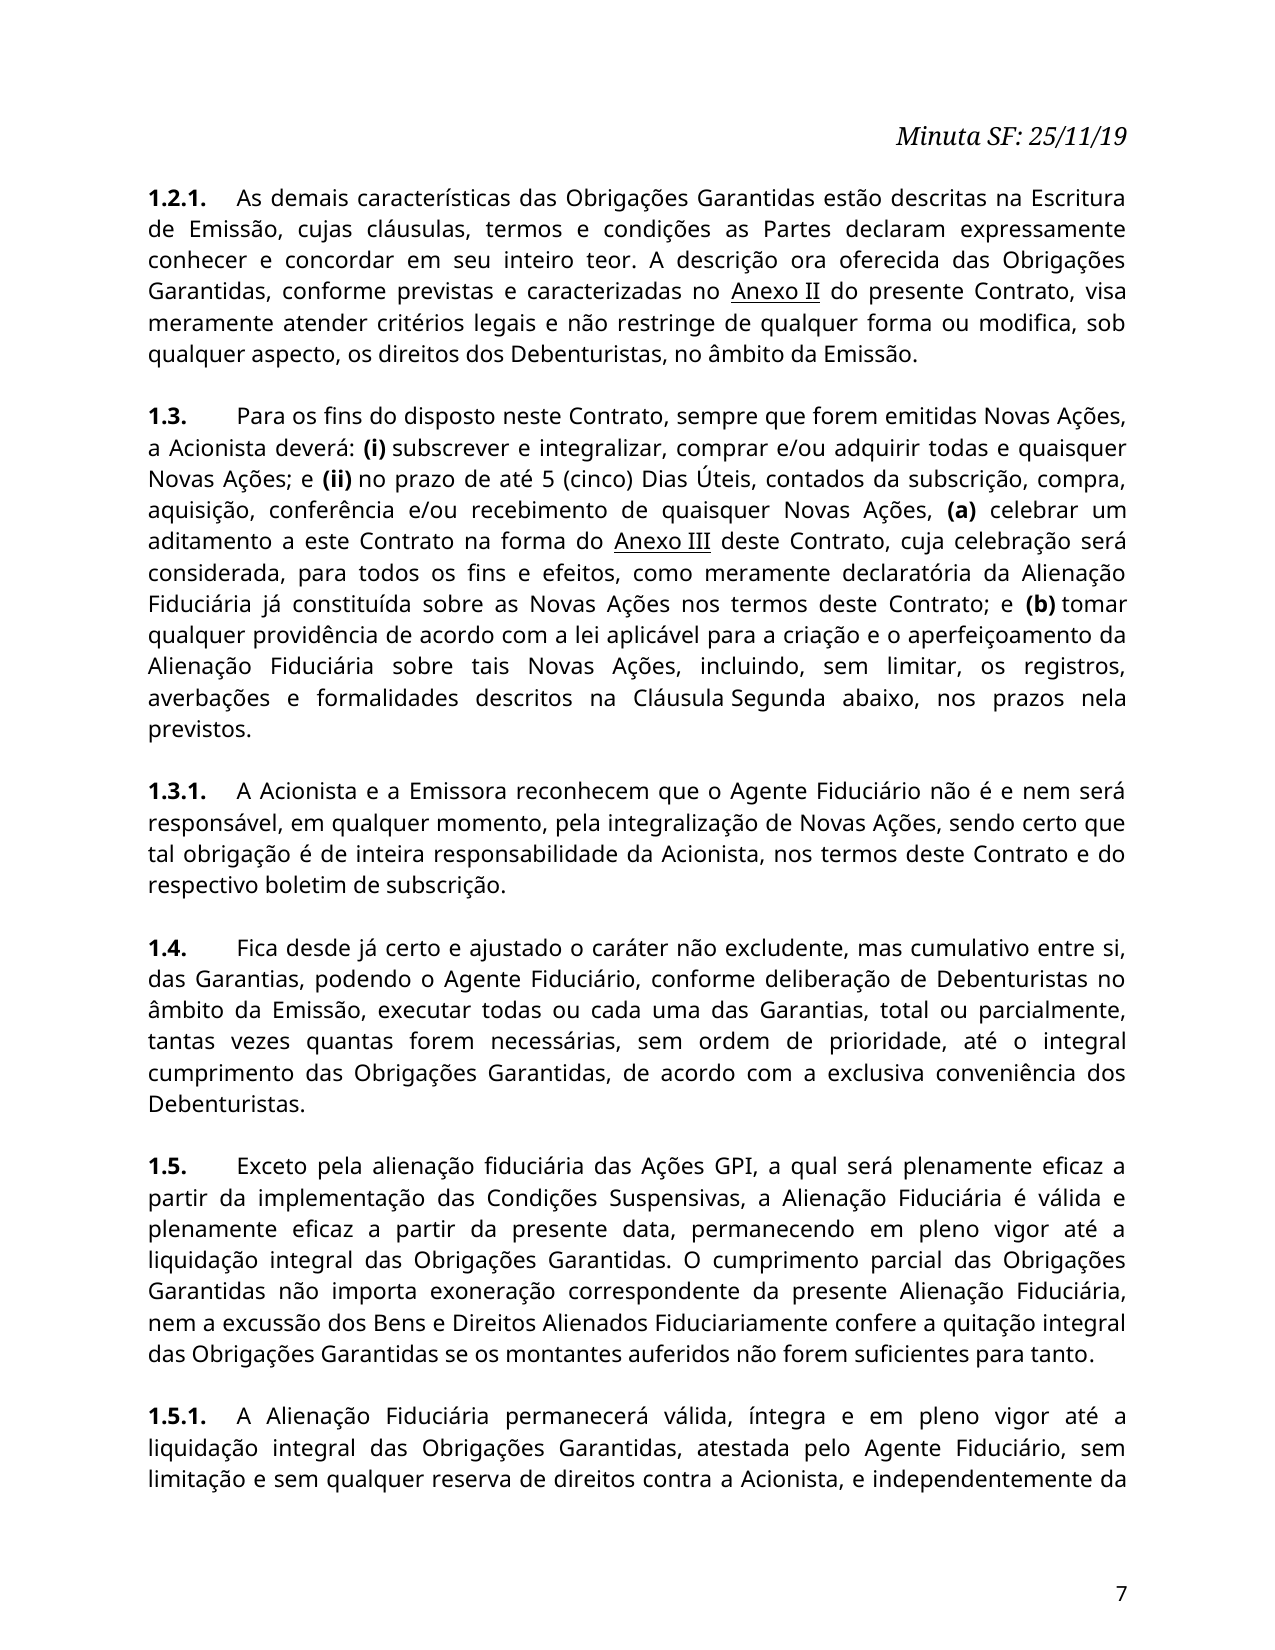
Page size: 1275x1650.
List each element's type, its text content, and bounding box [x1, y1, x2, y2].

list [148, 1400, 1127, 1493]
list Exceto pela alienação fiduciária das Ações GPI, a qual será plenamente eficaz a partir da implementação das Condições Suspensivas, a Alienação Fiduciária é válida e plenamente eficaz a partir da presente data, permanecendo em pleno vigor até a liquidação integral das Obrigações Garantidas. O cumprimento parcial das Obrigações Garantidas não importa exoneração correspondente da presente Alienação Fiduciária, nem a excussão dos Bens e Direitos Alienados Fiduciariamente confere a quitação integral das Obrigações Garantidas se os montantes auferidos não forem suficientes para tanto. [148, 1150, 1127, 1368]
list A Acionista e a Emissora reconhecem que o Agente Fiduciário não é e nem será responsável, em qualquer momento, pela integralização de Novas Ações, sendo certo que tal obrigação é de inteira responsabilidade da Acionista, nos termos deste Contrato e do respectivo boletim de subscrição. [148, 775, 1127, 900]
list Para os fins do disposto neste Contrato, sempre que forem emitidas Novas Ações, a Acionista deverá: (i) subscrever e integralizar, comprar e/ou adquirir todas e quaisquer Novas Ações; e (ii) no prazo de até 5 (cinco) Dias Úteis, contados da subscrição, compra, aquisição, conferência e/ou recebimento de quaisquer Novas Ações, (a) celebrar um aditamento a este Contrato na forma do Anexo III deste Contrato, cuja celebração será considerada, para todos os fins e efeitos, como meramente declaratória da Alienação Fiduciária já constituída sobre as Novas Ações nos termos deste Contrato; e (b) tomar qualquer providência de acordo com a lei aplicável para a criação e o aperfeiçoamento da Alienação Fiduciária sobre tais Novas Ações, incluindo, sem limitar, os registros, averbações e formalidades descritos na Cláusula Segunda abaixo, nos prazos nela previstos. [148, 400, 1127, 743]
list As demais características das Obrigações Garantidas estão descritas na Escritura de Emissão, cujas cláusulas, termos e condições as Partes declaram expressamente conhecer e concordar em seu inteiro teor. A descrição ora oferecida das Obrigações Garantidas, conforme previstas e caracterizadas no Anexo II do presente Contrato, visa meramente atender critérios legais e não restringe de qualquer forma ou modifica, sob qualquer aspecto, os direitos dos Debenturistas, no âmbito da Emissão. [148, 181, 1127, 368]
list Fica desde já certo e ajustado o caráter não excludente, mas cumulativo entre si, das Garantias, podendo o Agente Fiduciário, conforme deliberação de Debenturistas no âmbito da Emissão, executar todas ou cada uma das Garantias, total ou parcialmente, tantas vezes quantas forem necessárias, sem ordem de prioridade, até o integral cumprimento das Obrigações Garantidas, de acordo com a exclusiva conveniência dos Debenturistas. [148, 931, 1127, 1118]
